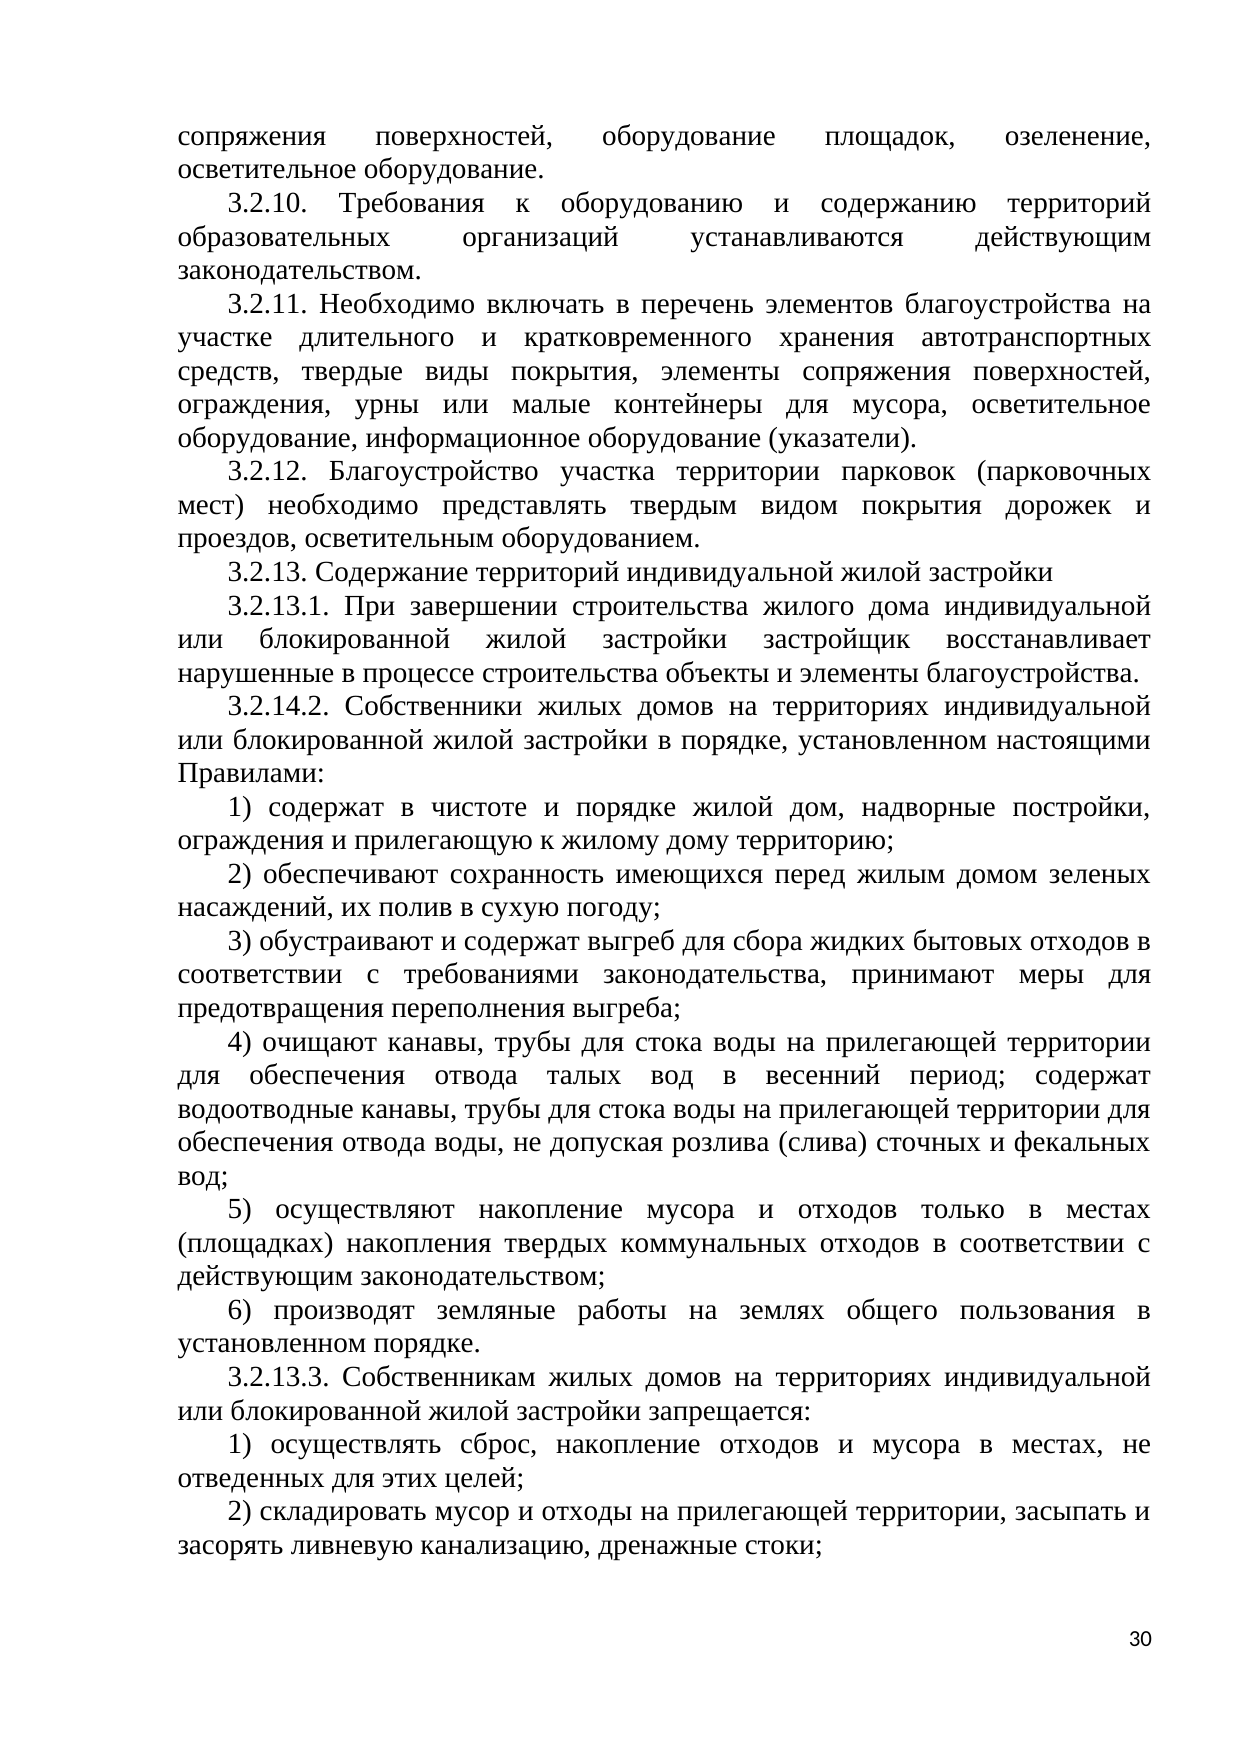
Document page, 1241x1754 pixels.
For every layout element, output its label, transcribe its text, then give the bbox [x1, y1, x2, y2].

text 3.2.13.3. Собственникам жилых домов на территориях индивидуальной или блокированной жилой застройки запрещается: [177, 1359, 1152, 1426]
text 3.2.11. Необходимо включать в перечень элементов благоустройства на участке длительного и кратковременного хранения автотранспортных средств, твердые виды покрытия, элементы сопряжения поверхностей, ограждения, урны или малые контейнеры для мусора, осветительное оборудование, информационное оборудование (указатели). [177, 286, 1152, 453]
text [177, 118, 1152, 185]
text 2) обеспечивают сохранность имеющихся перед жилым домом зеленых насаждений, их полив в сухую погоду; [177, 856, 1152, 923]
text 1) содержат в чистоте и порядке жилой дом, надворные постройки, ограждения и прилегающую к жилому дому территорию; [177, 789, 1152, 856]
text 4) очищают канавы, трубы для стока воды на прилегающей территории для обеспечения отвода талых вод в весенний период; содержат водоотводные канавы, трубы для стока воды на прилегающей территории для обеспечения отвода воды, не допуская розлива (слива) сточных и фекальных вод; [177, 1024, 1152, 1191]
text 3.2.13. Содержание территорий индивидуальной жилой застройки [177, 554, 1152, 588]
text 3.2.12. Благоустройство участка территории парковок (парковочных мест) необходимо представлять твердым видом покрытия дорожек и проездов, осветительным оборудованием. [177, 453, 1152, 554]
text 3.2.10. Требования к оборудованию и содержанию территорий образовательных организаций устанавливаются действующим законодательством. [177, 185, 1152, 286]
text 6) производят земляные работы на землях общего пользования в установленном порядке. [177, 1292, 1152, 1359]
text 2) складировать мусор и отходы на прилегающей территории, засыпать и засорять ливневую канализацию, дренажные стоки; [177, 1493, 1152, 1560]
text 5) осуществляют накопление мусора и отходов только в местах (площадках) накопления твердых коммунальных отходов в соответствии с действующим законодательством; [177, 1191, 1152, 1292]
text 3) обустраивают и содержат выгреб для сбора жидких бытовых отходов в соответствии с требованиями законодательства, принимают меры для предотвращения переполнения выгреба; [177, 923, 1152, 1024]
text 3.2.13.1. При завершении строительства жилого дома индивидуальной или блокированной жилой застройки застройщик восстанавливает нарушенные в процессе строительства объекты и элементы благоустройства. [177, 588, 1152, 688]
text 3.2.14.2. Собственники жилых домов на территориях индивидуальной или блокированной жилой застройки в порядке, установленном настоящими Правилами: [177, 688, 1152, 789]
text 1) осуществлять сброс, накопление отходов и мусора в местах, не отведенных для этих целей; [177, 1426, 1152, 1493]
